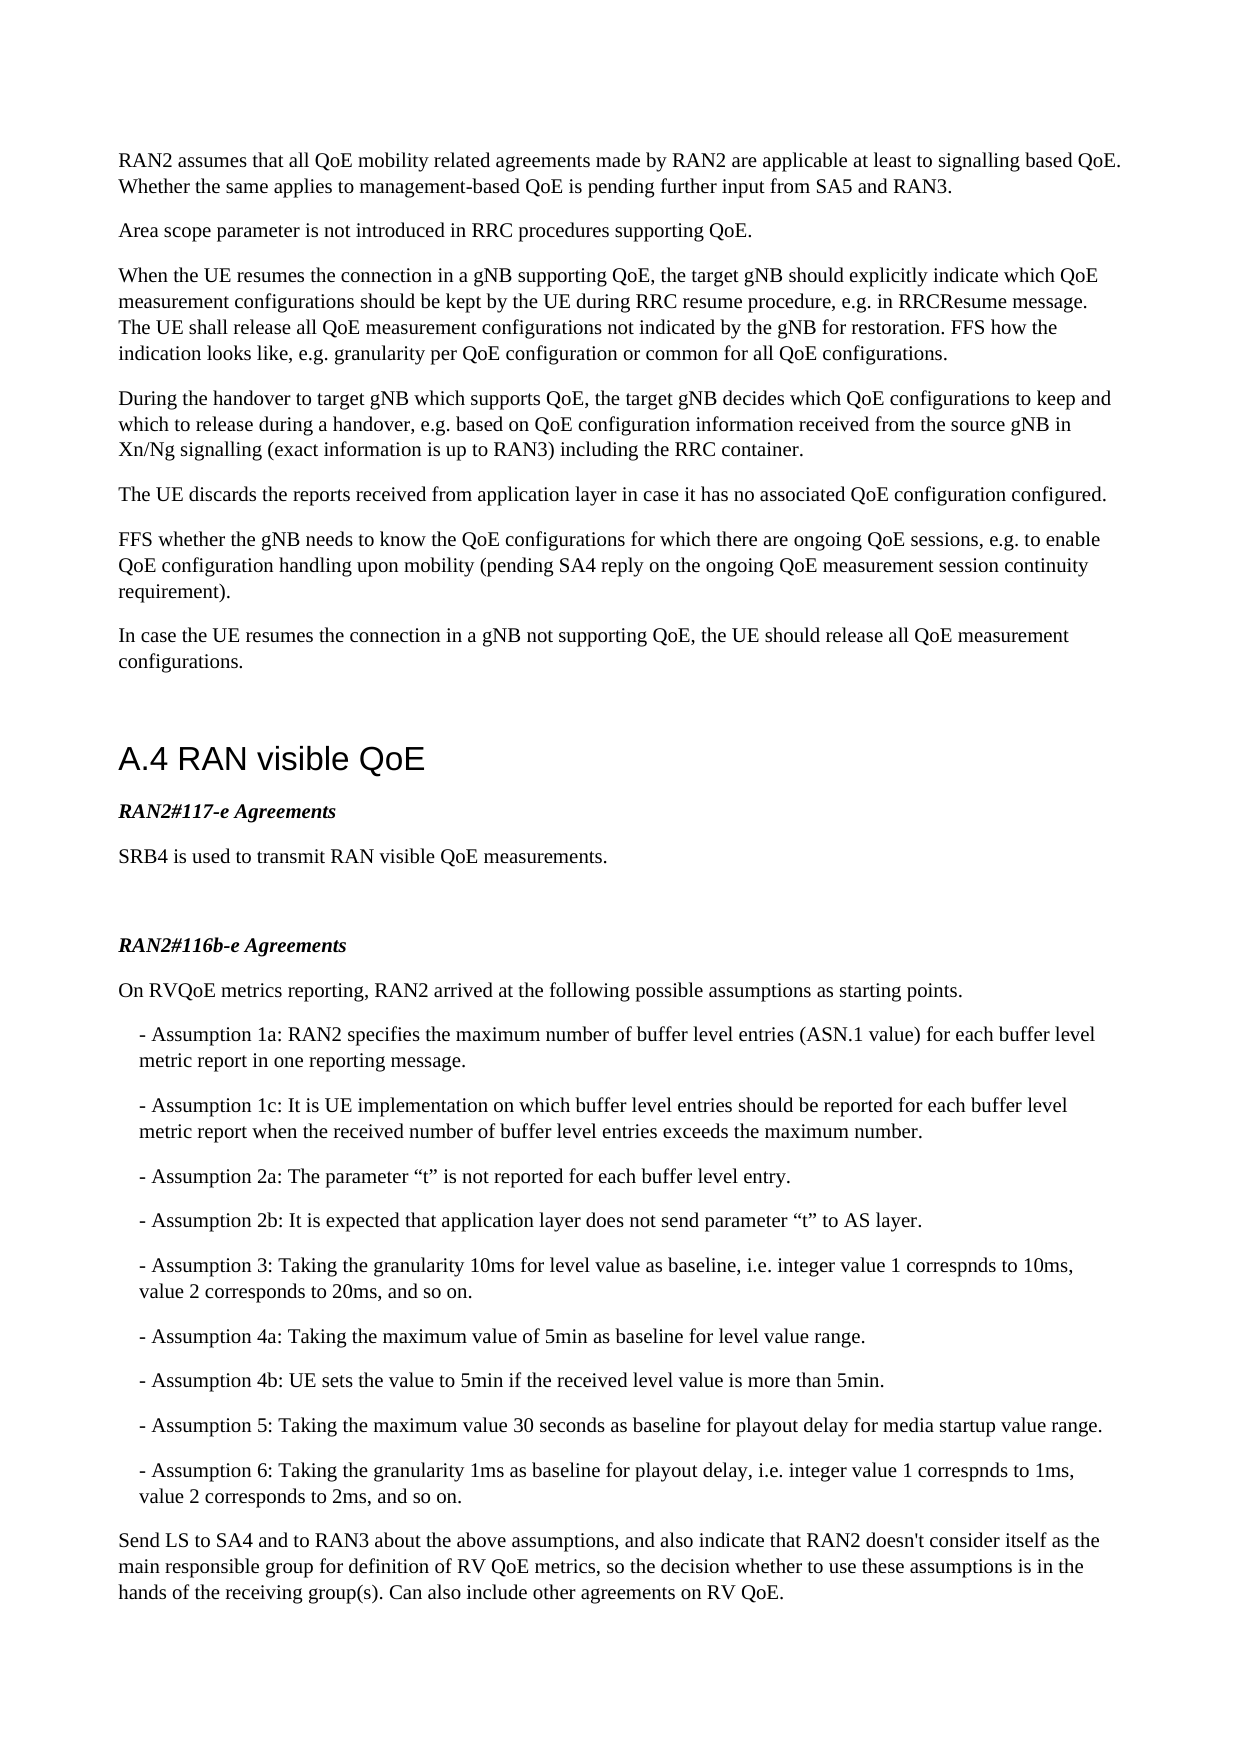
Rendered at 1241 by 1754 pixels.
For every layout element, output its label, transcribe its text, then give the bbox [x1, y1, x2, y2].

text RAN2#117-e Agreements [118, 799, 1122, 823]
text - Assumption 3: Taking the granularity 10ms for level value as baseline, i.e. integer value 1 correspnds to 10ms, value 2 corresponds to 20ms, and so on. [139, 1253, 1122, 1303]
text Send LS to SA4 and to RAN3 about the above assumptions, and also indicate that RAN2 doesn't consider itself as the main responsible group for definition of RV QoE metrics, so the decision whether to use these assumptions is in the hands of the receiving group(s). Can also include other agreements on RV QoE. [118, 1528, 1122, 1604]
text - Assumption 4a: Taking the maximum value of 5min as baseline for level value range. [139, 1323, 1122, 1348]
subtitle A.4 RAN visible QoE [118, 739, 1122, 777]
text - Assumption 1a: RAN2 specifies the maximum number of buffer level entries (ASN.1 value) for each buffer level metric report in one reporting message. [139, 1022, 1122, 1072]
text RAN2#116b-e Agreements [118, 933, 1122, 957]
text RAN2 assumes that all QoE mobility related agreements made by RAN2 are applicable at least to signalling based QoE. Whether the same applies to management-based QoE is pending further input from SA5 and RAN3. [118, 148, 1122, 198]
text FFS whether the gNB needs to know the QoE configurations for which there are ongoing QoE sessions, e.g. to enable QoE configuration handling upon mobility (pending SA4 reply on the ongoing QoE measurement session continuity requirement). [118, 527, 1122, 603]
text On RVQoE metrics reporting, RAN2 arrived at the following possible assumptions as starting points. [118, 978, 1122, 1002]
text SRB4 is used to transmit RAN visible QoE measurements. [118, 843, 1122, 868]
text - Assumption 6: Taking the granularity 1ms as baseline for playout delay, i.e. integer value 1 correspnds to 1ms, value 2 corresponds to 2ms, and so on. [139, 1458, 1122, 1508]
text - Assumption 5: Taking the maximum value 30 seconds as baseline for playout delay for media startup value range. [139, 1413, 1122, 1437]
text - Assumption 2b: It is expected that application layer does not send parameter “t” to AS layer. [139, 1208, 1122, 1232]
text - Assumption 2a: The parameter “t” is not reported for each buffer level entry. [139, 1163, 1122, 1188]
text During the handover to target gNB which supports QoE, the target gNB decides which QoE configurations to keep and which to release during a handover, e.g. based on QoE configuration information received from the source gNB in Xn/Ng signalling (exact information is up to RAN3) including the RRC container. [118, 386, 1122, 461]
text - Assumption 4b: UE sets the value to 5min if the received level value is more than 5min. [139, 1368, 1122, 1392]
text When the UE resumes the connection in a gNB supporting QoE, the target gNB should explicitly indicate which QoE measurement configurations should be kept by the UE during RRC resume procedure, e.g. in RRCResume message. The UE shall release all QoE measurement configurations not indicated by the gNB for restoration. FFS how the indication looks like, e.g. granularity per QoE configuration or common for all QoE configurations. [118, 263, 1122, 365]
text - Assumption 1c: It is UE implementation on which buffer level entries should be reported for each buffer level metric report when the received number of buffer level entries exceeds the maximum number. [139, 1093, 1122, 1143]
text Area scope parameter is not introduced in RRC procedures supporting QoE. [118, 218, 1122, 242]
text In case the UE resumes the connection in a gNB not supporting QoE, the UE should release all QoE measurement configurations. [118, 623, 1122, 673]
text The UE discards the reports received from application layer in case it has no associated QoE configuration configured. [118, 482, 1122, 506]
